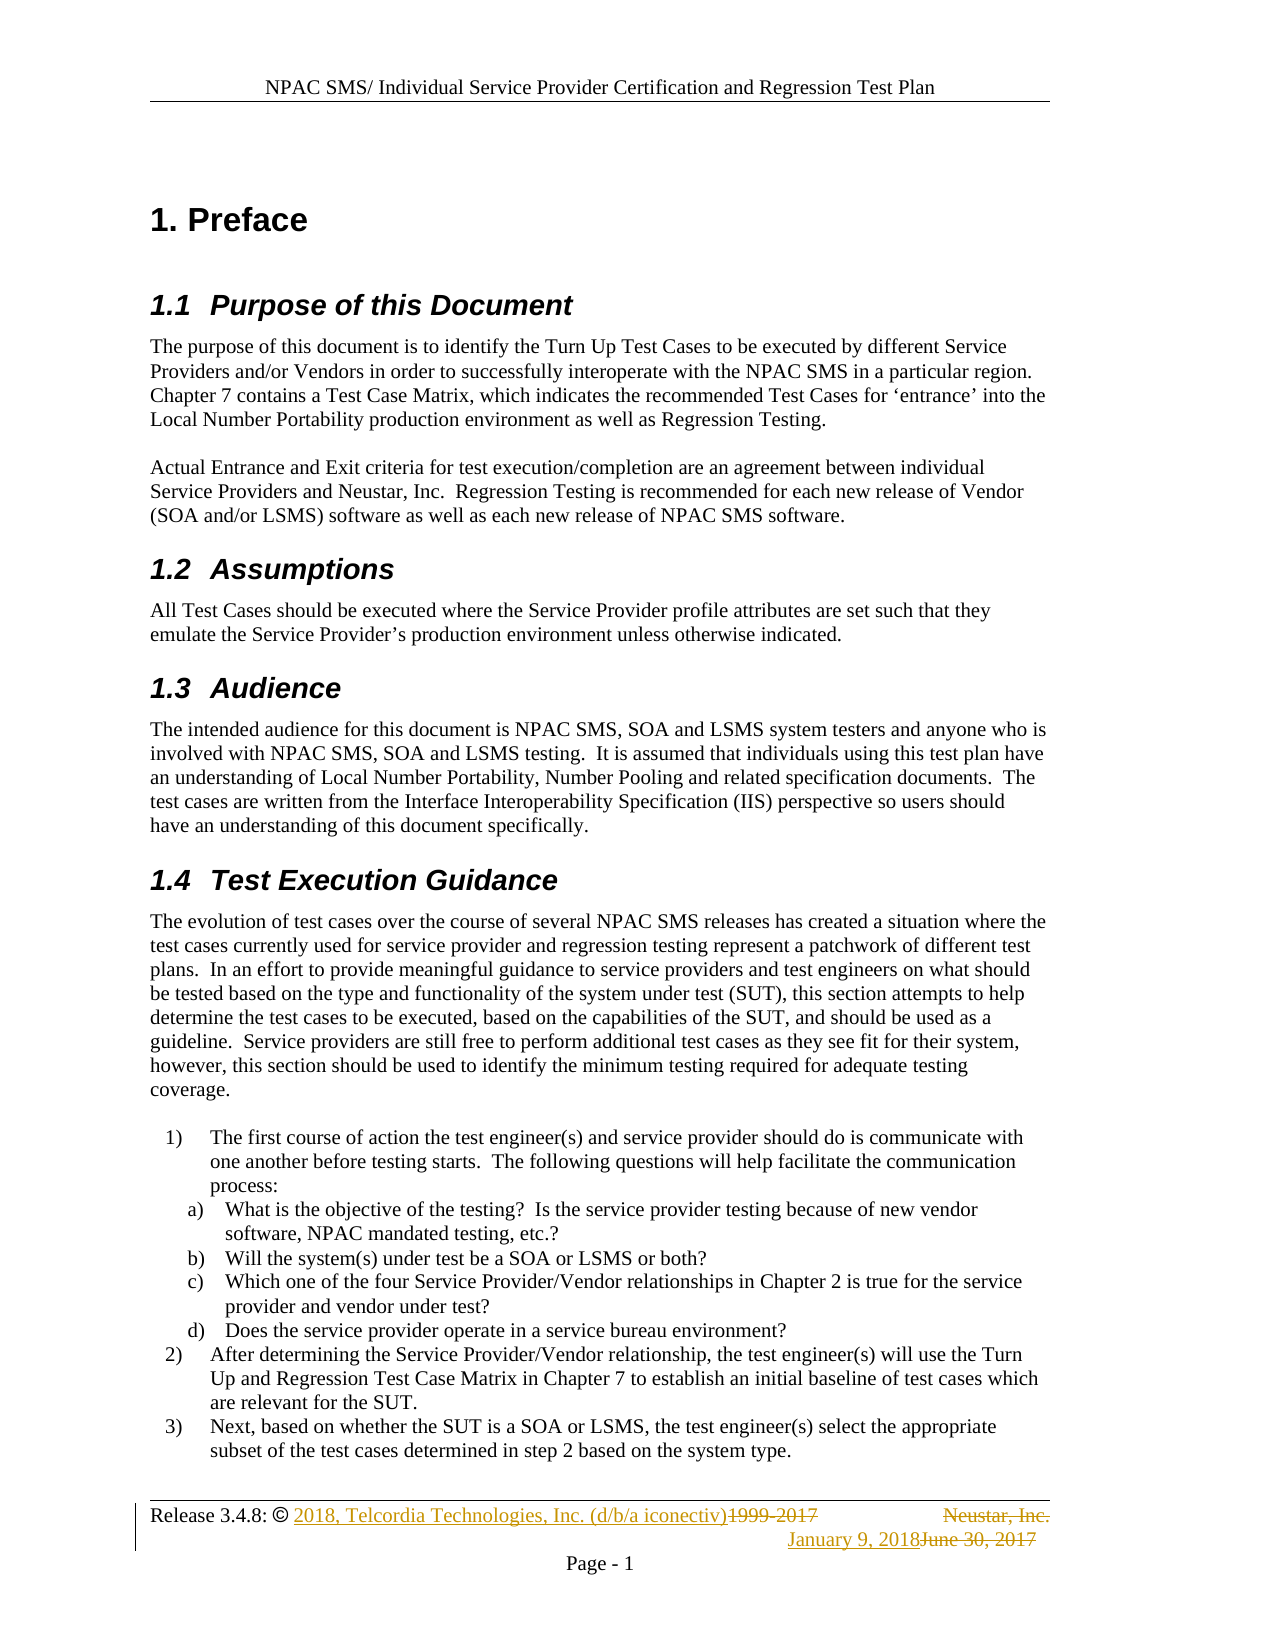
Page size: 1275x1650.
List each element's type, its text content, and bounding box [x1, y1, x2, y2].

text The evolution of test cases over the course of several NPAC SMS releases has created a situation where the test cases currently used for service provider and regression testing represent a patchwork of different test plans. In an effort to provide meaningful guidance to service providers and test engineers on what should be tested based on the type and functionality of the system under test (SUT), this section attempts to help determine the test cases to be executed, based on the capabilities of the SUT, and should be used as a guideline. Service providers are still free to perform additional test cases as they see fit for their system, however, this section should be used to identify the minimum testing required for adequate testing coverage. [150, 908, 1050, 1101]
list What is the objective of the testing? Is the service provider testing because of new vendor software, NPAC mandated testing, etc.? [187, 1197, 1050, 1245]
list Will the system(s) under test be a SOA or LSMS or both? [187, 1245, 1050, 1269]
list After determining the Service Provider/Vendor relationship, the test engineer(s) will use the Turn Up and Regression Test Case Matrix in Chapter 7 to establish an initial baseline of test cases which are relevant for the SUT. [165, 1342, 1050, 1414]
list Which one of the four Service Provider/Vendor relationships in Chapter 2 is true for the service provider and vendor under test? [187, 1269, 1050, 1318]
list Next, based on whether the SUT is a SOA or LSMS, the test engineer(s) select the appropriate subset of the test cases determined in step 2 based on the system type. [165, 1414, 1050, 1462]
text Actual Entrance and Exit criteria for test execution/completion are an agreement between individual Service Providers and Neustar, Inc. Regression Testing is recommended for each new release of Vendor (SOA and/or LSMS) software as well as each new release of NPAC SMS software. [150, 455, 1050, 527]
subtitle Purpose of this Document [150, 288, 1050, 322]
list The first course of action the test engineer(s) and service provider should do is communicate with one another before testing starts. The following questions will help facilitate the communication process: [165, 1125, 1050, 1197]
subtitle Assumptions [150, 552, 1050, 586]
subtitle Test Execution Guidance [150, 862, 1050, 896]
text The intended audience for this document is NPAC SMS, SOA and LSMS system testers and anyone who is involved with NPAC SMS, SOA and LSMS testing. It is assumed that individuals using this test plan have an understanding of Local Number Portability, Number Pooling and related specification documents. The test cases are written from the Interface Interoperability Specification (IIS) perspective so users should have an understanding of this document specifically. [150, 717, 1050, 837]
subtitle Preface [150, 200, 1050, 238]
text The purpose of this document is to identify the Turn Up Test Cases to be executed by different Service Providers and/or Vendors in order to successfully interoperate with the NPAC SMS in a particular region. Chapter 7 contains a Test Case Matrix, which indicates the recommended Test Cases for ‘entrance’ into the Local Number Portability production environment as well as Regression Testing. [150, 334, 1050, 431]
text All Test Cases should be executed where the Service Provider profile attributes are set such that they emulate the Service Provider’s production environment unless otherwise indicated. [150, 598, 1050, 646]
list Does the service provider operate in a service bureau environment? [187, 1318, 1050, 1342]
subtitle Audience [150, 671, 1050, 705]
